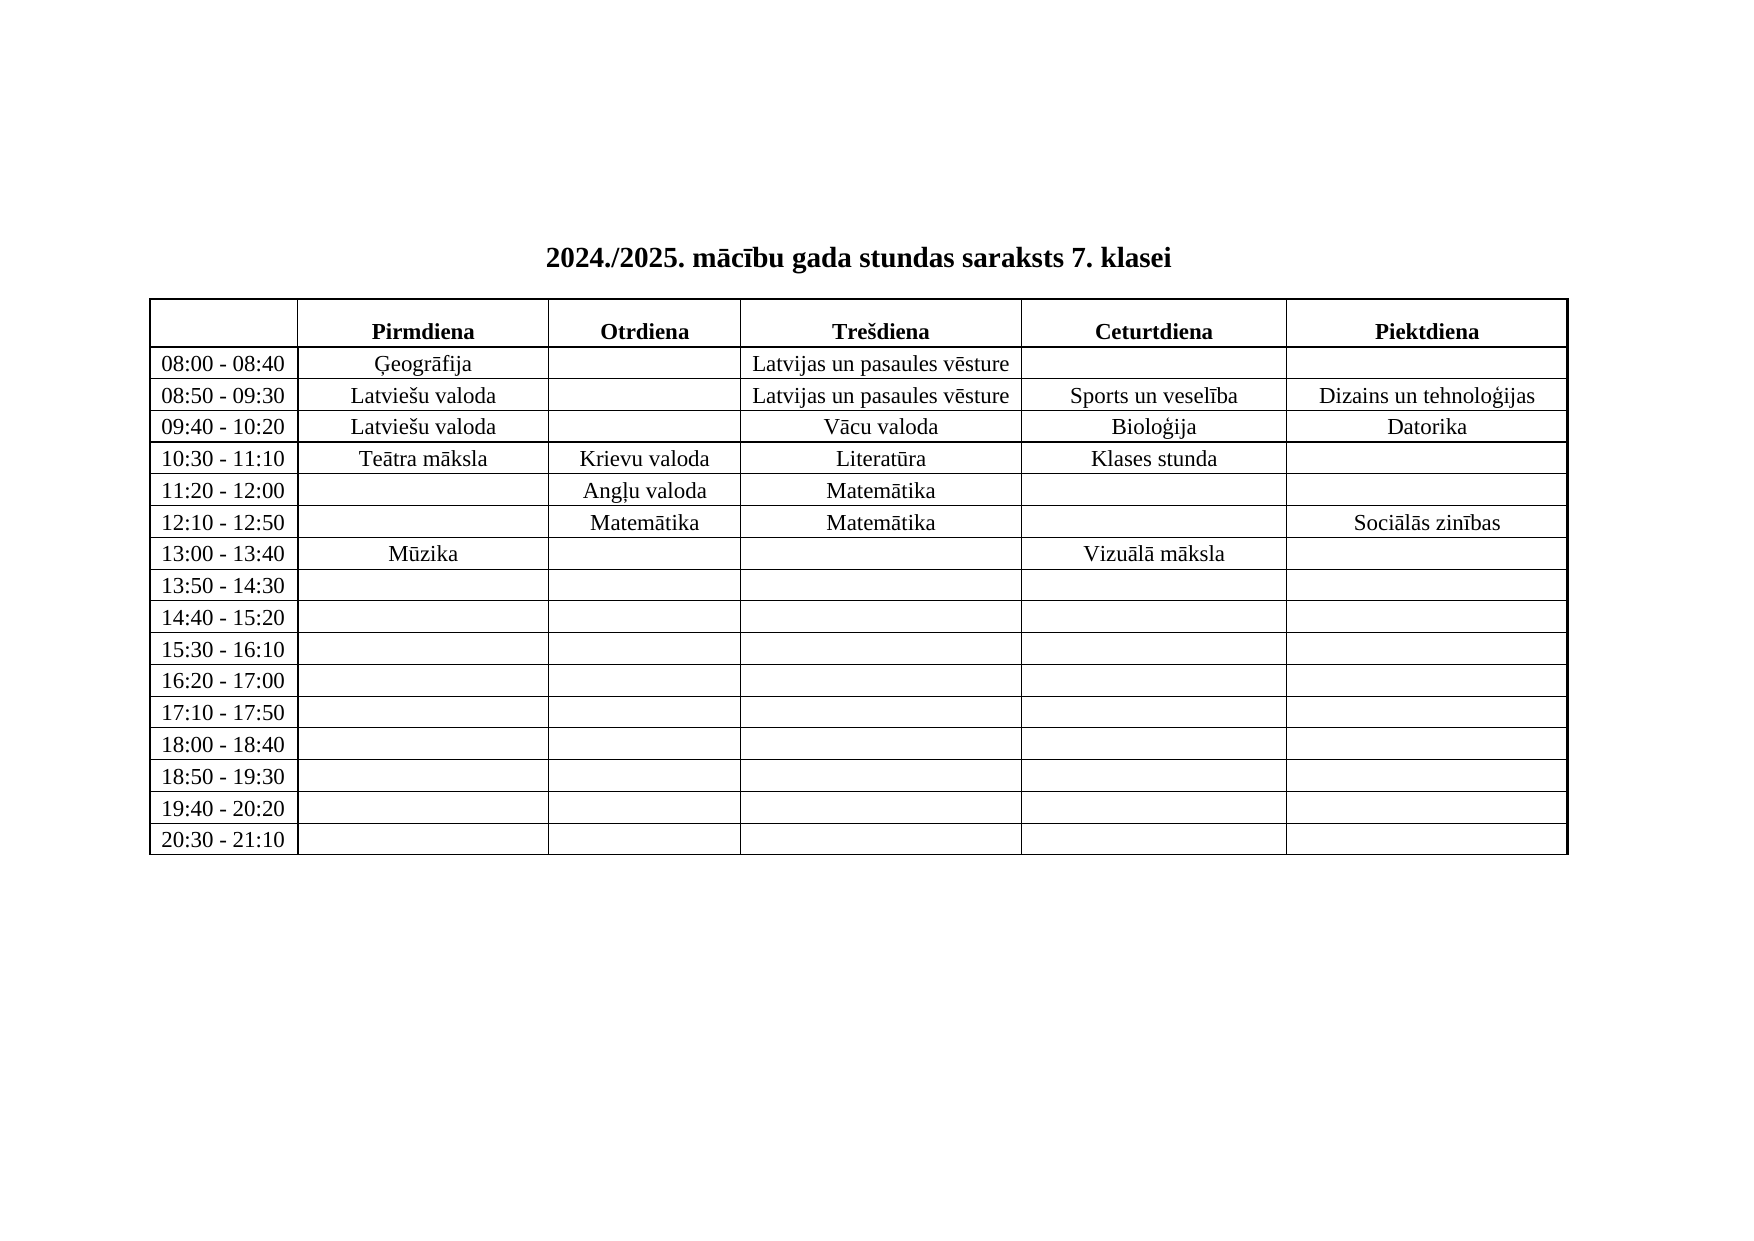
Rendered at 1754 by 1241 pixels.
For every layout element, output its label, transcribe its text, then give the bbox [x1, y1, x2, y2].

table_cell Matemātika [549, 506, 740, 537]
table_cell [741, 760, 1021, 791]
table_cell 15:30 - 16:10 [151, 633, 297, 664]
table_cell Matemātika [741, 506, 1021, 537]
table_cell [1287, 538, 1566, 568]
table_cell [1287, 570, 1566, 600]
table_cell 08:50 - 09:30 [151, 379, 297, 409]
table_cell [549, 728, 740, 759]
table_cell [741, 792, 1021, 823]
table_cell [1022, 633, 1286, 664]
table_cell [299, 665, 548, 696]
table_cell Matemātika [741, 474, 1021, 505]
table_cell Teātra māksla [299, 443, 548, 473]
table_cell [1287, 697, 1566, 727]
table_cell Sociālās zinības [1287, 506, 1566, 537]
table_cell [549, 824, 740, 854]
table_cell Bioloģija [1022, 411, 1286, 441]
table_cell [299, 474, 548, 505]
table_header 2024./2025. mācību gada stundas saraksts 7. klasei [150, 216, 1567, 298]
table_cell Dizains un tehnoloģijas [1287, 379, 1566, 409]
table_cell [1022, 792, 1286, 823]
table_cell [1022, 665, 1286, 696]
table_cell [549, 601, 740, 632]
table_cell 11:20 - 12:00 [151, 474, 297, 505]
table_cell 14:40 - 15:20 [151, 601, 297, 632]
table_cell [741, 697, 1021, 727]
table_cell Latviešu valoda [299, 379, 548, 409]
table_cell [549, 760, 740, 791]
table_cell [299, 601, 548, 632]
table_cell Krievu valoda [549, 443, 740, 473]
table_cell [1022, 601, 1286, 632]
table_cell 18:00 - 18:40 [151, 728, 297, 759]
table_cell [549, 379, 740, 409]
table_cell Datorika [1287, 411, 1566, 441]
table_cell Otrdiena [549, 300, 740, 346]
table_cell 16:20 - 17:00 [151, 665, 297, 696]
table_cell [299, 824, 548, 854]
table_cell [549, 538, 740, 568]
table_cell Piektdiena [1287, 300, 1566, 346]
table_cell [549, 665, 740, 696]
table_cell [1287, 443, 1566, 473]
table_cell Ceturtdiena [1022, 300, 1286, 346]
table_cell [741, 570, 1021, 600]
table_cell [549, 792, 740, 823]
table_cell [741, 728, 1021, 759]
table_cell Ģeogrāfija [299, 348, 548, 378]
table_cell [741, 665, 1021, 696]
table_cell [299, 760, 548, 791]
table_cell [549, 570, 740, 600]
table_cell [299, 570, 548, 600]
table_cell [299, 506, 548, 537]
table_cell [1022, 474, 1286, 505]
table_cell [741, 824, 1021, 854]
table_cell 09:40 - 10:20 [151, 411, 297, 441]
table_cell [151, 300, 297, 346]
table_cell [1287, 760, 1566, 791]
table_cell [1287, 601, 1566, 632]
table_cell Vācu valoda [741, 411, 1021, 441]
table_cell [1022, 728, 1286, 759]
table_cell Trešdiena [741, 300, 1021, 346]
table_cell [299, 633, 548, 664]
table_cell Literatūra [741, 443, 1021, 473]
table_cell 19:40 - 20:20 [151, 792, 297, 823]
table_cell Sports un veselība [1022, 379, 1286, 409]
table_cell Pirmdiena [298, 300, 548, 346]
table_cell [1022, 697, 1286, 727]
table_cell 13:00 - 13:40 [151, 538, 297, 568]
table_cell 13:50 - 14:30 [151, 570, 297, 600]
table_cell [549, 348, 740, 378]
table_cell [1287, 348, 1566, 378]
table_cell [1022, 824, 1286, 854]
table_cell 18:50 - 19:30 [151, 760, 297, 791]
table_cell [741, 538, 1021, 568]
table_cell Angļu valoda [549, 474, 740, 505]
table_cell [1022, 570, 1286, 600]
table_cell [1287, 633, 1566, 664]
table_cell [1022, 760, 1286, 791]
table_cell [549, 411, 740, 441]
table_cell 17:10 - 17:50 [151, 697, 297, 727]
table_cell Vizuālā māksla [1022, 538, 1286, 568]
table_cell [741, 633, 1021, 664]
table_cell [549, 633, 740, 664]
table_cell [299, 792, 548, 823]
table_cell 20:30 - 21:10 [151, 824, 297, 854]
table_cell Latvijas un pasaules vēsture [741, 348, 1021, 378]
table_cell [1287, 792, 1566, 823]
table_cell [1022, 348, 1286, 378]
table_cell 10:30 - 11:10 [151, 443, 297, 473]
table_cell 12:10 - 12:50 [151, 506, 297, 537]
table_cell [299, 697, 548, 727]
table_cell [1022, 506, 1286, 537]
table_cell Mūzika [299, 538, 548, 568]
table_cell [299, 728, 548, 759]
table_cell Klases stunda [1022, 443, 1286, 473]
table_cell 08:00 - 08:40 [151, 348, 297, 378]
table_cell [549, 697, 740, 727]
table_cell [1287, 665, 1566, 696]
table_cell Latvijas un pasaules vēsture [741, 379, 1021, 409]
table_cell [1287, 474, 1566, 505]
table_cell Latviešu valoda [299, 411, 548, 441]
table_cell [1287, 824, 1566, 854]
table_cell [1287, 728, 1566, 759]
table_cell [741, 601, 1021, 632]
